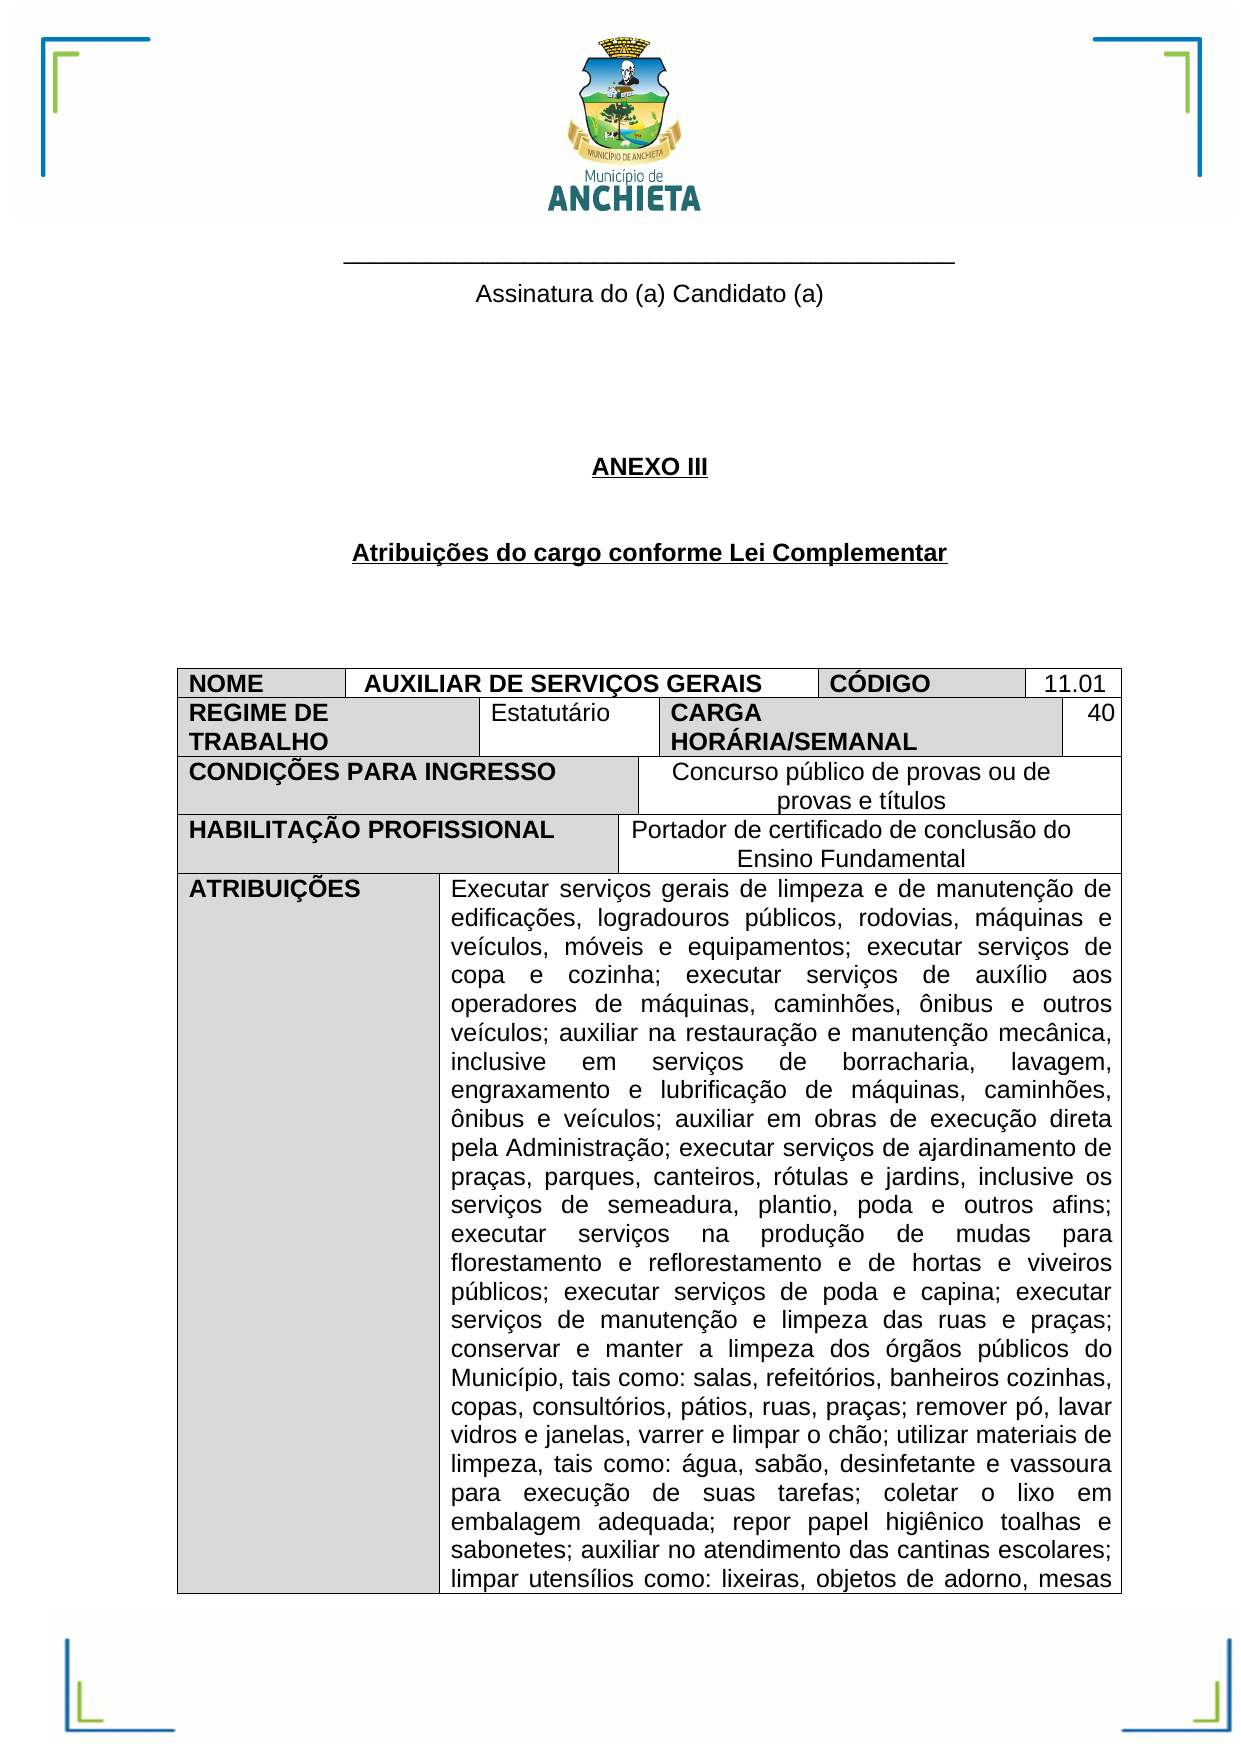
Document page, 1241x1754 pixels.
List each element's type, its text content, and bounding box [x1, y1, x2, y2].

text ANEXO III [177, 452, 1122, 481]
text ____________________________________________ [177, 236, 1122, 265]
table_cell REGIME DE TRABALHO [178, 698, 479, 756]
table_cell Concurso público de provas ou de provas e títulos [639, 757, 1121, 814]
text Assinatura do (a) Candidato (a) [177, 279, 1122, 308]
table_cell ATRIBUIÇÕES [178, 874, 439, 1593]
table_cell HABILITAÇÃO PROFISSIONAL [178, 815, 618, 873]
table_header 11.01 [1026, 669, 1121, 697]
table_header NOME [178, 669, 345, 697]
picture [49, 1607, 1241, 1744]
table_header CÓDIGO [819, 669, 1025, 697]
table_cell 40 [1063, 698, 1121, 756]
table_cell Estatutário [480, 698, 659, 756]
table_header AUXILIAR DE SERVIÇOS GERAIS [346, 669, 818, 697]
table_cell CARGA HORÁRIA/SEMANAL [660, 698, 1062, 756]
picture [13, 5, 1235, 218]
table_cell CONDIÇÕES PARA INGRESSO [178, 757, 638, 814]
text Atribuições do cargo conforme Lei Complementar [177, 538, 1122, 567]
table_cell Portador de certificado de conclusão do Ensino Fundamental [619, 815, 1121, 873]
